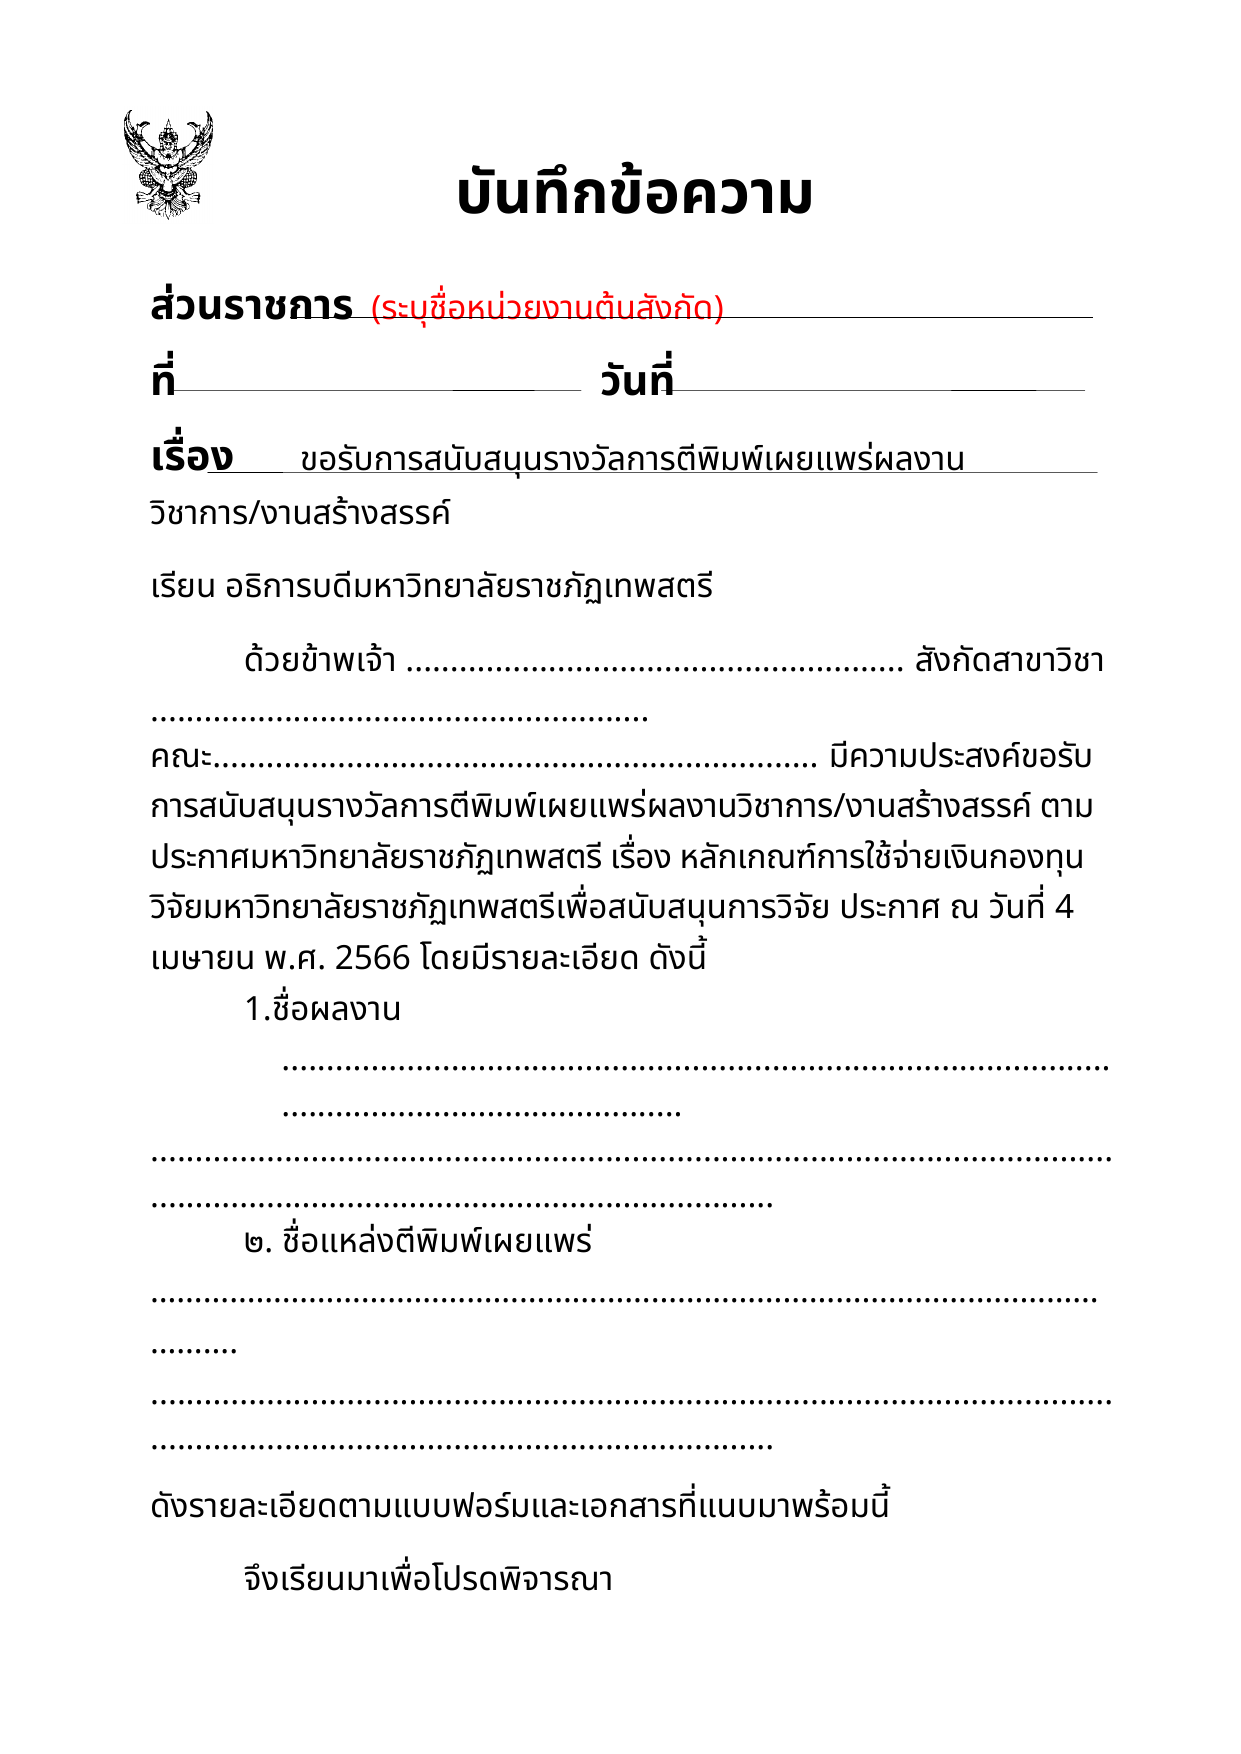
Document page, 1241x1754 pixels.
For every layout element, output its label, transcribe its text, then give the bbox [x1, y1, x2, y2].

text .................................................................................................................................................................................. [150, 1368, 1120, 1459]
text บันทึกข้อความ [150, 149, 1120, 240]
text คณะ.................................................................... มีความประสงค์ขอรับการสนับสนุนรางวัลการตีพิมพ์เผยแพร่ผลงานวิชาการ/งานสร้างสรรค์ ตามประกาศมหาวิทยาลัยราชภัฏเทพสตรี เรื่อง หลักเกณฑ์การใช้จ่ายเงินกองทุนวิจัยมหาวิทยาลัยราชภัฏเทพสตรีเพื่อสนับสนุนการวิจัย ประกาศ ณ วันที่ 4 เมษายน พ.ศ. 2566 โดยมีรายละเอียด ดังนี้ [150, 732, 1106, 984]
subtitle เรียน อธิการบดีมหาวิทยาลัยราชภัฏเทพสตรี [150, 562, 1120, 613]
text เรื่อง ขอรับการสนับสนุนรางวัลการตีพิมพ์เผยแพร่ผลงานวิชาการ/งานสร้างสรรค์ [150, 426, 1120, 540]
text .................................................................................................................................................................................. [150, 1126, 1120, 1217]
text จึงเรียนมาเพื่อโปรดพิจารณา [150, 1555, 1120, 1606]
text ส่วนราชการ (ระบุชื่อหน่วยงานต้นสังกัด) [150, 275, 1120, 338]
text ด้วยข้าพเจ้า ........................................................ สังกัดสาขาวิชา ........................................................ [150, 636, 1106, 732]
text ดังรายละเอียดตามแบบฟอร์มและเอกสารที่แนบมาพร้อมนี้ [150, 1482, 1120, 1532]
text ๒. ชื่อแหล่งตีพิมพ์เผยแพร่ ………………………………………………………………………………………………………. [150, 1217, 1120, 1368]
text ที่ วันที่ [150, 351, 1120, 414]
list ชื่อผลงาน .......................................................................................................................................... [244, 984, 1120, 1126]
picture [122, 106, 215, 224]
